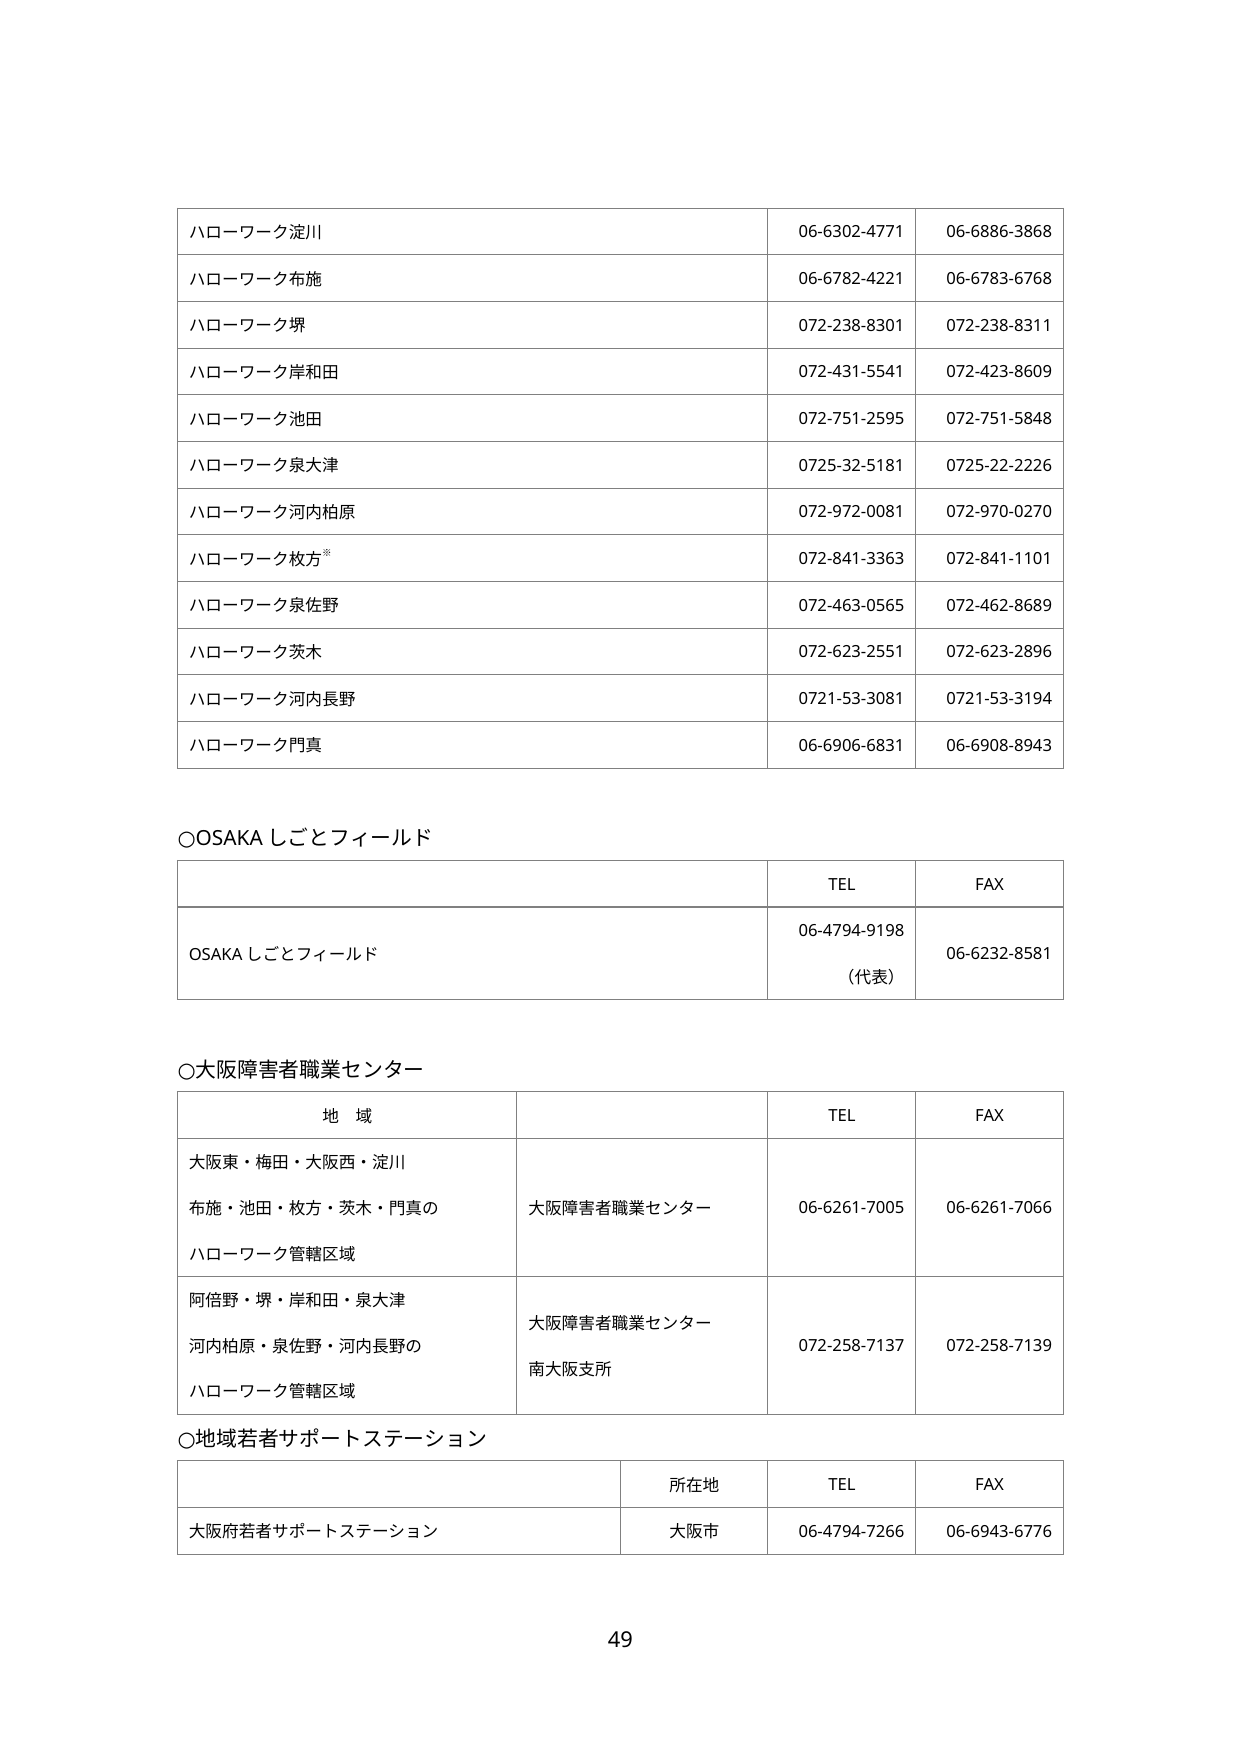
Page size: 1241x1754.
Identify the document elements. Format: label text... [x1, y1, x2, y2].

table_cell ハローワーク泉大津 [178, 442, 767, 487]
table_header 地 域 [178, 1092, 516, 1138]
table_header TEL [768, 861, 915, 906]
table_cell ハローワーク岸和田 [178, 349, 767, 394]
table_cell 06-6783-6768 [916, 255, 1063, 301]
table_cell 06-6886-3868 [916, 209, 1063, 254]
table_cell 072-462-8689 [916, 582, 1063, 627]
table_cell OSAKAしごとフィールド [178, 908, 767, 999]
table_cell 大阪市 [621, 1508, 767, 1553]
table_cell 072-238-8311 [916, 302, 1063, 347]
table_cell ハローワーク河内柏原 [178, 489, 767, 534]
table_cell 0725-22-2226 [916, 442, 1063, 487]
table_header TEL [768, 1461, 915, 1507]
table_cell 0721-53-3081 [768, 675, 915, 721]
table_header FAX [916, 1461, 1063, 1507]
table_cell ハローワーク布施 [178, 255, 767, 301]
text ○OSAKAしごとフィールド [177, 814, 1063, 860]
table_cell 072-463-0565 [768, 582, 915, 627]
table_cell 072-238-8301 [768, 302, 915, 347]
table_cell 072-751-2595 [768, 395, 915, 441]
table_cell 072-751-5848 [916, 395, 1063, 441]
table_cell 072-841-3363 [768, 535, 915, 581]
table_cell 072-431-5541 [768, 349, 915, 394]
table_cell 0721-53-3194 [916, 675, 1063, 721]
table_cell 06-4794-7266 [768, 1508, 915, 1553]
table_cell 06-4794-9198（代表） [768, 908, 915, 999]
table_cell 06-6261-7066 [916, 1139, 1063, 1276]
table_cell 大阪障害者職業センター [517, 1139, 767, 1276]
table_cell 06-6782-4221 [768, 255, 915, 301]
table_cell 06-6232-8581 [916, 908, 1063, 999]
text ○大阪障害者職業センター [177, 1045, 1063, 1091]
table_cell ハローワーク門真 [178, 722, 767, 767]
table_cell 阿倍野・堺・岸和田・泉大津 河内柏原・泉佐野・河内長野の ハローワーク管轄区域 [178, 1277, 516, 1413]
table_cell 072-623-2551 [768, 629, 915, 674]
table_header FAX [916, 861, 1063, 906]
table_cell 06-6908-8943 [916, 722, 1063, 767]
table_cell 072-970-0270 [916, 489, 1063, 534]
table_header TEL [768, 1092, 915, 1138]
table_header [178, 1461, 620, 1507]
text ○地域若者サポートステーション [177, 1415, 1063, 1460]
table_header [178, 861, 767, 906]
table_header FAX [916, 1092, 1063, 1138]
table_cell ハローワーク泉佐野 [178, 582, 767, 627]
table_cell ハローワーク茨木 [178, 629, 767, 674]
table_header 所在地 [621, 1461, 767, 1507]
table_cell ハローワーク淀川 [178, 209, 767, 254]
table_cell 大阪府若者サポートステーション [178, 1508, 620, 1553]
table_cell 072-841-1101 [916, 535, 1063, 581]
table_cell 大阪障害者職業センター 南大阪支所 [517, 1277, 767, 1413]
table_cell ハローワーク池田 [178, 395, 767, 441]
table_cell 072-258-7139 [916, 1277, 1063, 1413]
table_cell ハローワーク河内長野 [178, 675, 767, 721]
table_cell 072-423-8609 [916, 349, 1063, 394]
table_cell 06-6302-4771 [768, 209, 915, 254]
table_cell 072-258-7137 [768, 1277, 915, 1413]
table_header [517, 1092, 767, 1138]
table_cell 06-6943-6776 [916, 1508, 1063, 1553]
table_cell 0725-32-5181 [768, 442, 915, 487]
table_cell 06-6906-6831 [768, 722, 915, 767]
table_cell ハローワーク枚方※ [178, 535, 767, 581]
table_cell 大阪東・梅田・大阪西・淀川 布施・池田・枚方・茨木・門真の ハローワーク管轄区域 [178, 1139, 516, 1276]
table_cell 06-6261-7005 [768, 1139, 915, 1276]
table_cell 072-623-2896 [916, 629, 1063, 674]
table_cell 072-972-0081 [768, 489, 915, 534]
table_cell ハローワーク堺 [178, 302, 767, 347]
